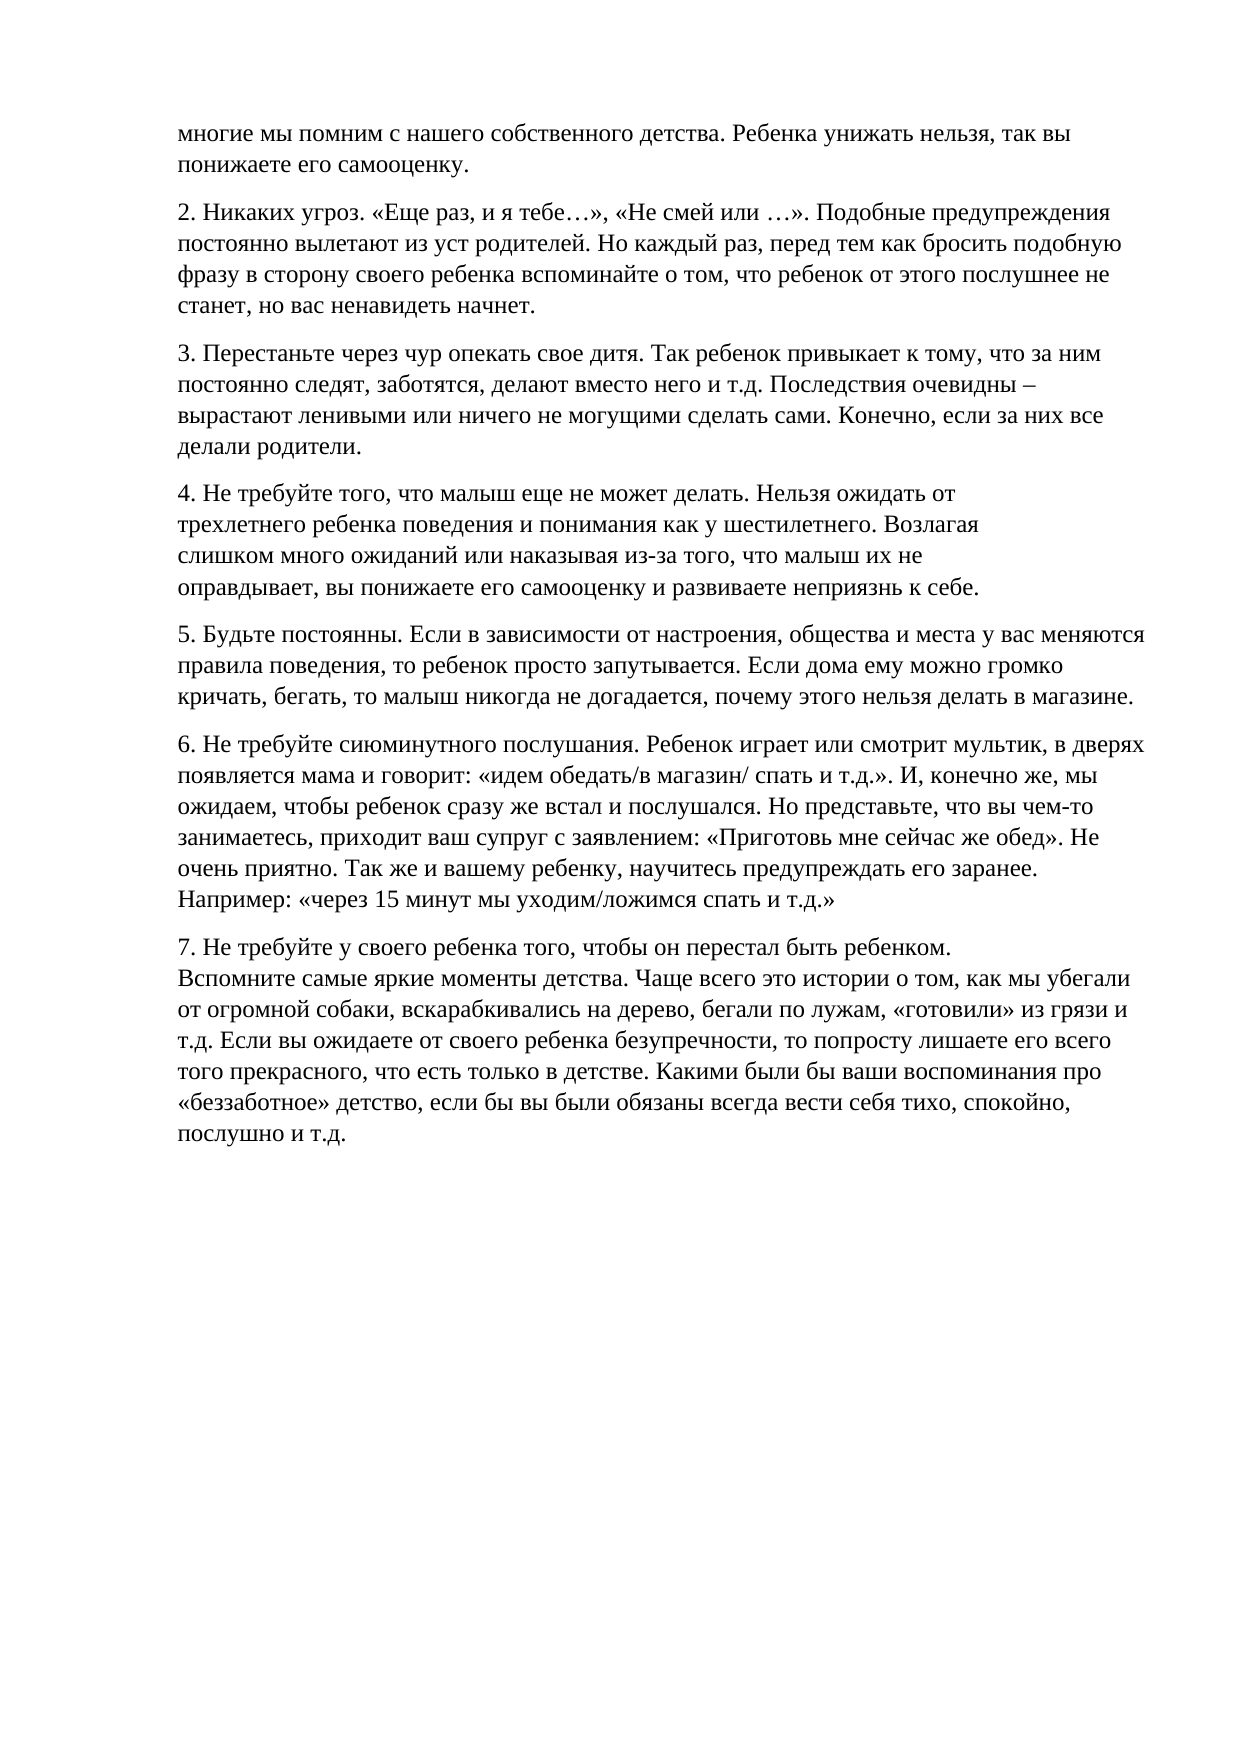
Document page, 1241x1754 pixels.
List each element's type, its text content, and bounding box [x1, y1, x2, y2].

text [177, 118, 1152, 178]
text 6. Не требуйте сиюминутного послушания. Ребенок играет или смотрит мультик, в дверях появляется мама и говорит: «идем обедать/в магазин/ спать и т.д.». И, конечно же, мы ожидаем, чтобы ребенок сразу же встал и послушался. Но представьте, что вы чем-то занимаетесь, приходит ваш супруг с заявлением: «Приготовь мне сейчас же обед». Не очень приятно. Так же и вашему ребенку, научитесь предупреждать его заранее. Например: «через 15 минут мы уходим/ложимся спать и т.д.» [177, 729, 1152, 913]
text оправдывает, вы понижаете его самооценку и развиваете неприязнь к себе. [177, 572, 1152, 600]
text Вспомните самые яркие моменты детства. Чаще всего это истории о том, как мы убегали от огромной собаки, вскарабкивались на дерево, бегали по лужам, «готовили» из грязи и т.д. Если вы ожидаете от своего ребенка безупречности, то попросту лишаете его всего того прекрасного, что есть только в детстве. Какими были бы ваши воспоминания про «беззаботное» детство, если бы вы были обязаны всегда вести себя тихо, спокойно, послушно и т.д. [177, 963, 1152, 1147]
text 4. Не требуйте того, что малыш еще не может делать. Нельзя ожидать от [177, 478, 1152, 507]
text 3. Перестаньте через чур опекать свое дитя. Так ребенок привыкает к тому, что за ним постоянно следят, заботятся, делают вместо него и т.д. Последствия очевидны – вырастают ленивыми или ничего не могущими сделать сами. Конечно, если за них все делали родители. [177, 338, 1152, 459]
text трехлетнего ребенка поведения и понимания как у шестилетнего. Возлагая [177, 509, 1152, 538]
text 7. Не требуйте у своего ребенка того, чтобы он перестал быть ребенком. [177, 932, 1152, 961]
text слишком много ожиданий или наказывая из-за того, что малыш их не [177, 541, 1152, 569]
text 5. Будьте постоянны. Если в зависимости от настроения, общества и места у вас меняются правила поведения, то ребенок просто запутывается. Если дома ему можно громко кричать, бегать, то малыш никогда не догадается, почему этого нельзя делать в магазине. [177, 619, 1152, 710]
text 2. Никаких угроз. «Еще раз, и я тебе…», «Не смей или …». Подобные предупреждения постоянно вылетают из уст родителей. Но каждый раз, перед тем как бросить подобную фразу в сторону своего ребенка вспоминайте о том, что ребенок от этого послушнее не станет, но вас ненавидеть начнет. [177, 197, 1152, 319]
